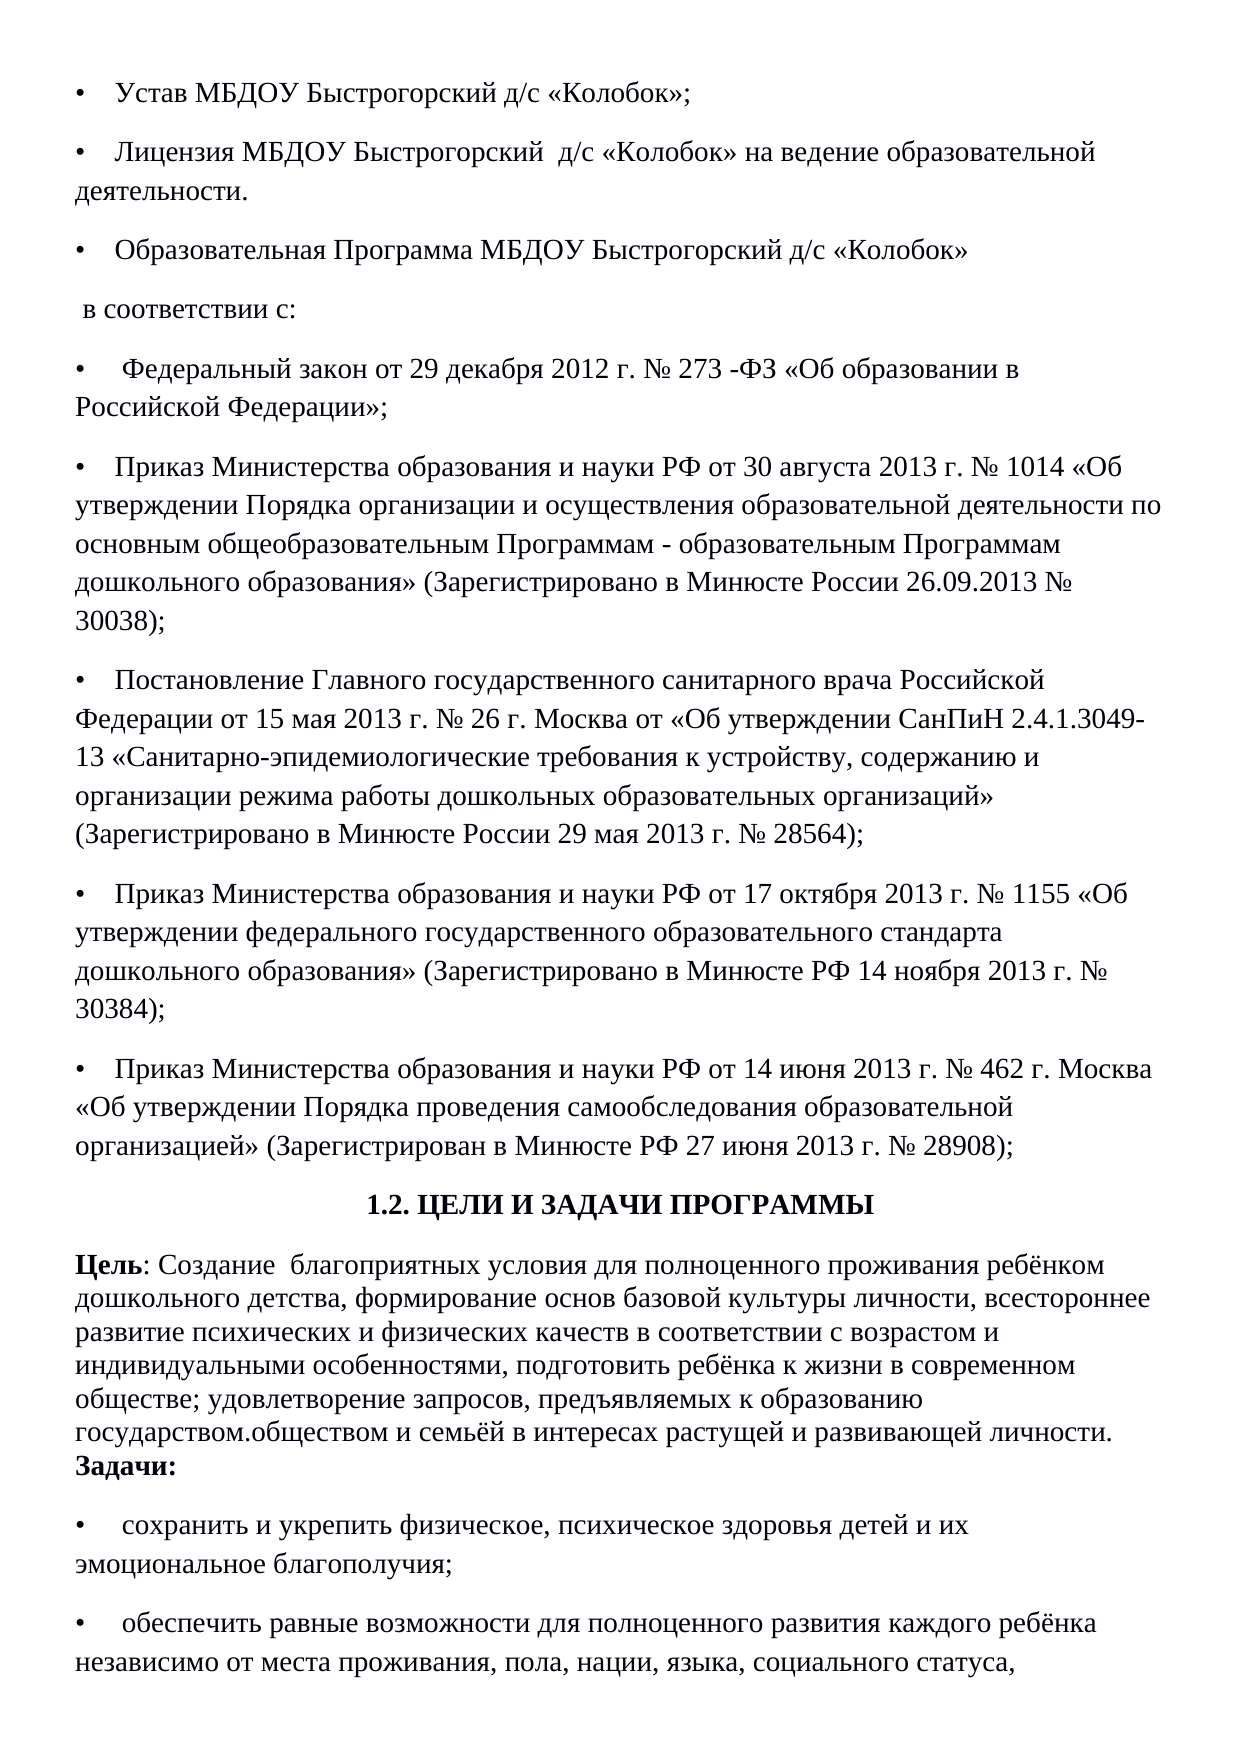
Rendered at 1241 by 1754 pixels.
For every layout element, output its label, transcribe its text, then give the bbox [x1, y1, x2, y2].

text • Лицензия МБДОУ Быстрогорский д/с «Колобок» на ведение образовательной деятельности. [75, 134, 1165, 206]
text развитие психических и физических качеств в соответствии с возрастом и [75, 1314, 1165, 1347]
text Цель: Создание благоприятных условия для полноценного проживания ребёнком [75, 1247, 1165, 1280]
text • Приказ Министерства образования и науки РФ от 17 октября 2013 г. № 1155 «Об утверждении федерального государственного образовательного стандарта дошкольного образования» (Зарегистрировано в Минюсте РФ 14 ноября 2013 г. № 30384); [75, 876, 1165, 1025]
text • сохранить и укрепить физическое, психическое здоровья детей и их эмоциональное благополучия; [75, 1507, 1165, 1579]
text обществе; удовлетворение запросов, предъявляемых к образованию государством.обществом и семьёй в интересах растущей и развивающей личности. [75, 1381, 1165, 1448]
text в соответствии с: [75, 292, 1165, 325]
text • Приказ Министерства образования и науки РФ от 30 августа 2013 г. № 1014 «Об утверждении Порядка организации и осуществления образовательной деятельности по основным общеобразовательным Программам - образовательным Программам дошкольного образования» (Зарегистрировано в Минюсте России 26.09.2013 № 30038); [75, 449, 1165, 637]
text • Постановление Главного государственного санитарного врача Российской Федерации от 15 мая 2013 г. № 26 г. Москва от «Об утверждении СанПиН 2.4.1.3049-13 «Санитарно-эпидемиологические требования к устройству, содержанию и организации режима работы дошкольных образовательных организаций» (Зарегистрировано в Минюсте России 29 мая 2013 г. № 28564); [75, 662, 1165, 850]
text индивидуальными особенностями, подготовить ребёнка к жизни в современном [75, 1347, 1165, 1381]
text дошкольного детства, формирование основ базовой культуры личности, всестороннее [75, 1280, 1165, 1314]
text • Приказ Министерства образования и науки РФ от 14 июня 2013 г. № 462 г. Москва «Об утверждении Порядка проведения самообследования образовательной организацией» (Зарегистрирован в Минюсте РФ 27 июня 2013 г. № 28908); [75, 1051, 1165, 1162]
text • Образовательная Программа МБДОУ Быстрогорский д/с «Колобок» [75, 232, 1165, 266]
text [75, 1605, 1165, 1677]
text • Устав МБДОУ Быстрогорский д/с «Колобок»; [75, 75, 1165, 108]
text • Федеральный закон от 29 декабря 2012 г. № 273 -ФЗ «Об образовании в Российской Федерации»; [75, 351, 1165, 423]
text Задачи: [75, 1448, 1165, 1482]
text 1.2. ЦЕЛИ И ЗАДАЧИ ПРОГРАММЫ [75, 1187, 1165, 1221]
